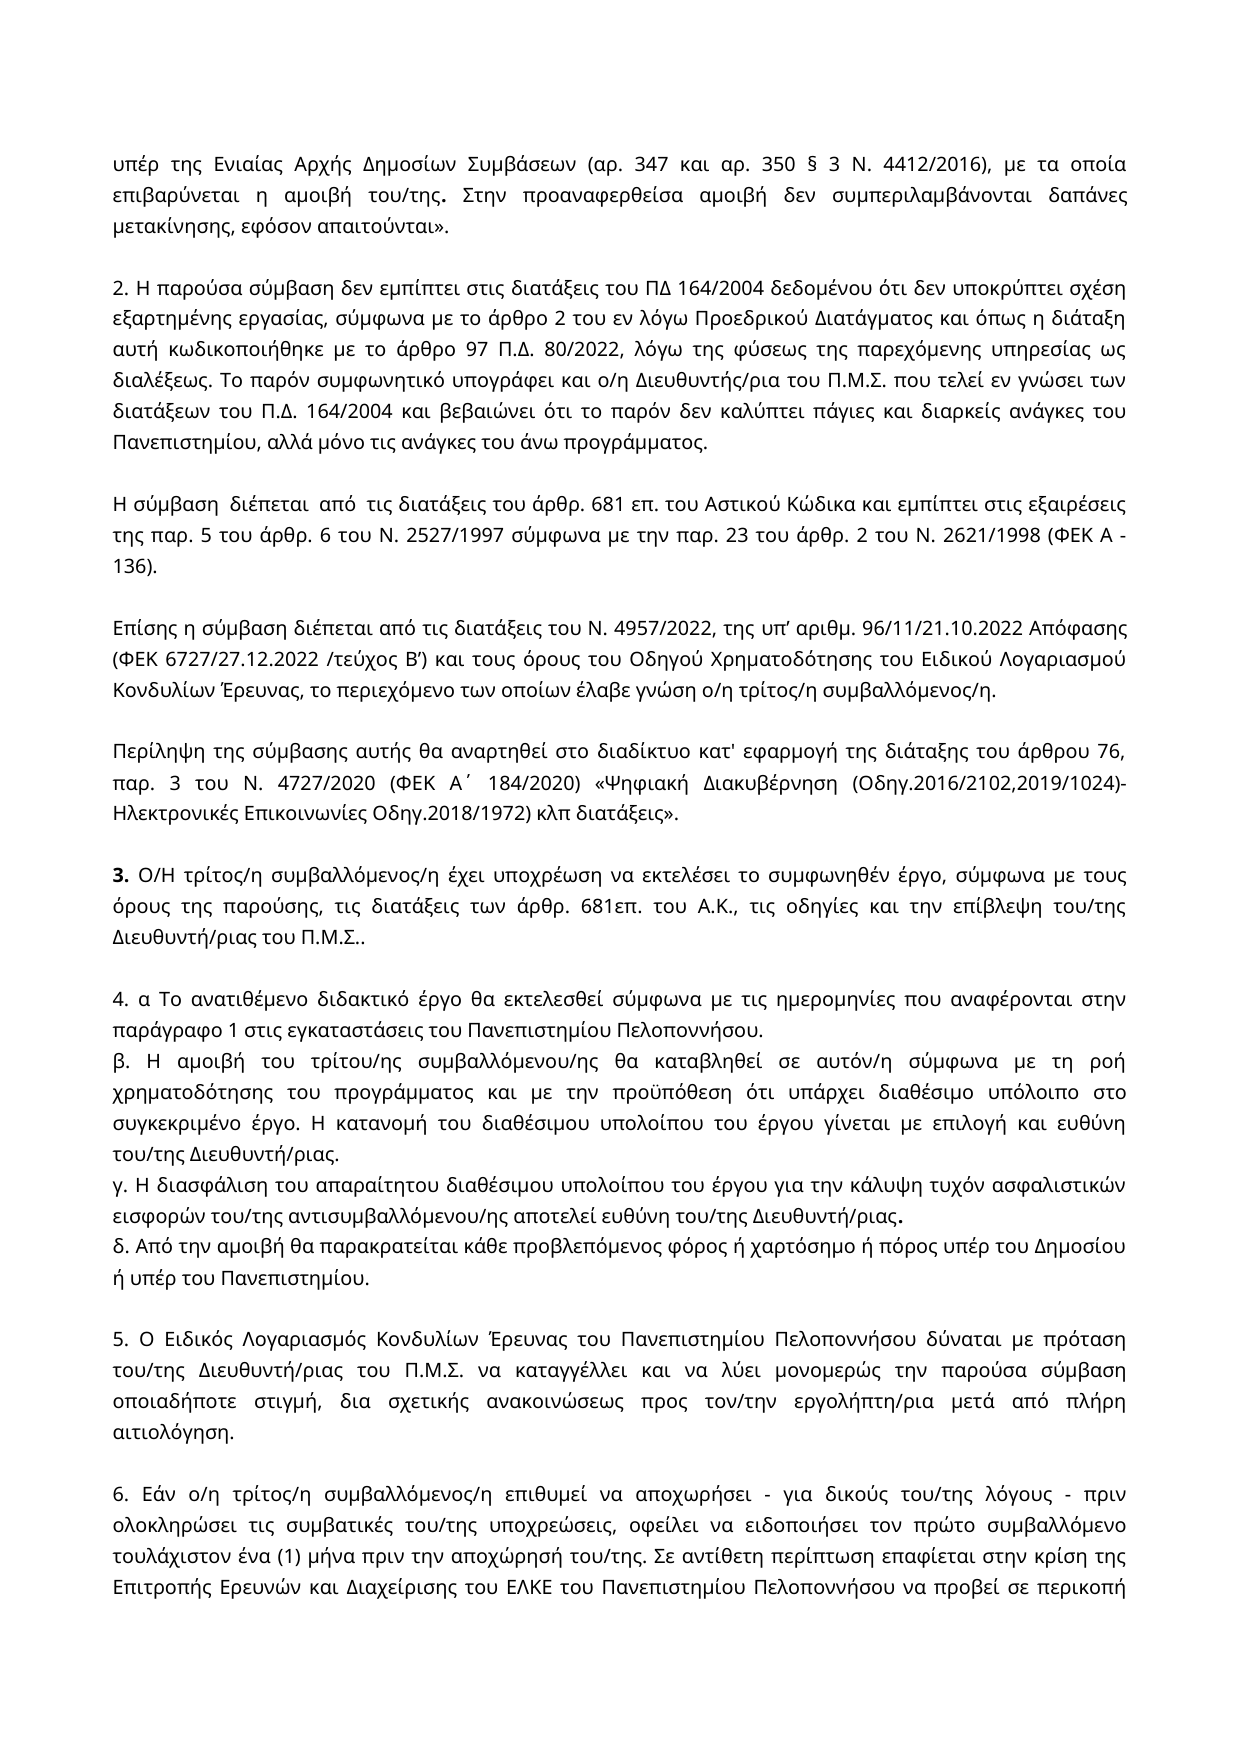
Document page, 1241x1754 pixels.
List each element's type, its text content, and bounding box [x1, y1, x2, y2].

text Περίληψη της σύμβασης αυτής θα αναρτηθεί στο διαδίκτυο κατ' εφαρμογή της διάταξης του άρθρου 76, παρ. 3 του Ν. 4727/2020 (ΦΕΚ Α΄ 184/2020) «Ψηφιακή Διακυβέρνηση (Οδηγ.2016/2102,2019/1024)-Ηλεκτρονικές Επικοινωνίες Οδηγ.2018/1972) κλπ διατάξεις». [112, 738, 1128, 827]
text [112, 150, 1128, 239]
text Η σύμβαση διέπεται από τις διατάξεις του άρθρ. 681 επ. του Αστικού Κώδικα και εμπίπτει στις εξαιρέσεις της παρ. 5 του άρθρ. 6 του Ν. 2527/1997 σύμφωνα με την παρ. 23 του άρθρ. 2 του Ν. 2621/1998 (ΦΕΚ Α - 136). [112, 490, 1128, 579]
text 5. Ο Ειδικός Λογαριασμός Κονδυλίων Έρευνας του Πανεπιστημίου Πελοποννήσου δύναται με πρόταση του/της Διευθυντή/ριας του Π.Μ.Σ. να καταγγέλλει και να λύει μονομερώς την παρούσα σύμβαση οποιαδήποτε στιγμή, δια σχετικής ανακοινώσεως προς τον/την εργολήπτη/ρια μετά από πλήρη αιτιολόγηση. [112, 1326, 1128, 1445]
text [112, 1480, 1128, 1600]
text δ. Από την αμοιβή θα παρακρατείται κάθε προβλεπόμενος φόρος ή χαρτόσημο ή πόρος υπέρ του Δημοσίου ή υπέρ του Πανεπιστημίου. [112, 1233, 1128, 1291]
text γ. Η διασφάλιση του απαραίτητου διαθέσιμου υπολοίπου του έργου για την κάλυψη τυχόν ασφαλιστικών εισφορών του/της αντισυμβαλλόμενου/ης αποτελεί ευθύνη του/της Διευθυντή/ριας. [112, 1171, 1128, 1229]
text 3. Ο/Η τρίτος/η συμβαλλόμενος/η έχει υποχρέωση να εκτελέσει το συμφωνηθέν έργο, σύμφωνα με τους όρους της παρούσης, τις διατάξεις των άρθρ. 681επ. του Α.Κ., τις οδηγίες και την επίβλεψη του/της Διευθυντή/ριας του Π.Μ.Σ.. [112, 862, 1128, 950]
text β. Η αμοιβή του τρίτου/ης συμβαλλόμενου/ης θα καταβληθεί σε αυτόν/η σύμφωνα με τη ροή χρηματοδότησης του προγράμματος και με την προϋπόθεση ότι υπάρχει διαθέσιμο υπόλοιπο στο συγκεκριμένο έργο. Η κατανομή του διαθέσιμου υπολοίπου του έργου γίνεται με επιλογή και ευθύνη του/της Διευθυντή/ριας. [112, 1047, 1128, 1167]
text Επίσης η σύμβαση διέπεται από τις διατάξεις του Ν. 4957/2022, της υπ’ αριθμ. 96/11/21.10.2022 Απόφασης (ΦΕΚ 6727/27.12.2022 /τεύχος Β’) και τους όρους του Οδηγού Χρηματοδότησης του Ειδικού Λογαριασμού Κονδυλίων Έρευνας, το περιεχόμενο των οποίων έλαβε γνώση ο/η τρίτος/η συμβαλλόμενος/η. [112, 614, 1128, 703]
text 2. Η παρούσα σύμβαση δεν εμπίπτει στις διατάξεις του ΠΔ 164/2004 δεδομένου ότι δεν υποκρύπτει σχέση εξαρτημένης εργασίας, σύμφωνα με το άρθρο 2 του εν λόγω Προεδρικού Διατάγματος και όπως η διάταξη αυτή κωδικοποιήθηκε με το άρθρο 97 Π.Δ. 80/2022, λόγω της φύσεως της παρεχόμενης υπηρεσίας ως διαλέξεως. Το παρόν συμφωνητικό υπογράφει και ο/η Διευθυντής/ρια του Π.Μ.Σ. που τελεί εν γνώσει των διατάξεων του Π.Δ. 164/2004 και βεβαιώνει ότι το παρόν δεν καλύπτει πάγιες και διαρκείς ανάγκες του Πανεπιστημίου, αλλά μόνο τις ανάγκες του άνω προγράμματος. [112, 274, 1128, 455]
text 4. α Το ανατιθέμενο διδακτικό έργο θα εκτελεσθεί σύμφωνα με τις ημερομηνίες που αναφέρονται στην παράγραφο 1 στις εγκαταστάσεις του Πανεπιστημίου Πελοποννήσου. [112, 985, 1128, 1043]
